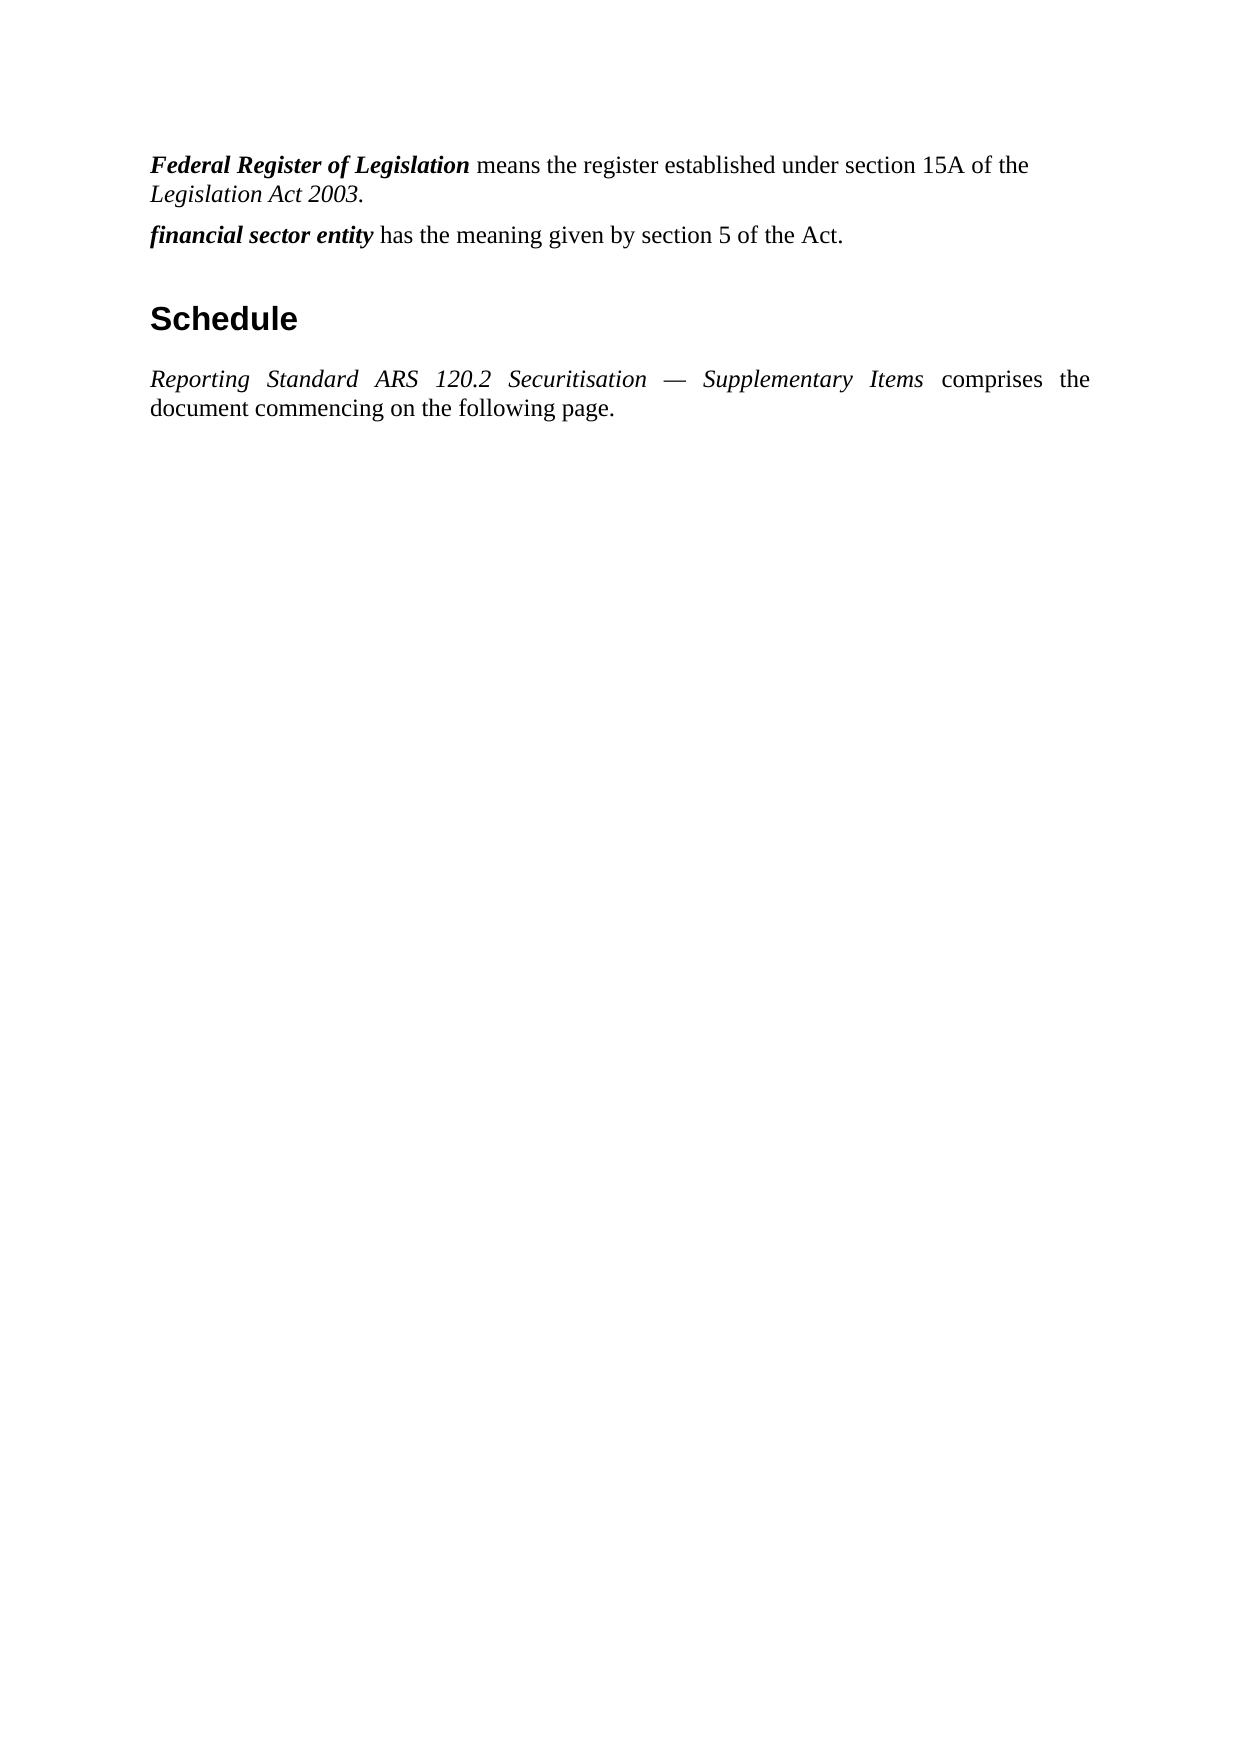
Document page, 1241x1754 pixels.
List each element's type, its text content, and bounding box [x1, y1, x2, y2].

text Schedule [150, 299, 1090, 337]
text Federal Register of Legislation means the register established under section 15A of the Legislation Act 2003. [150, 150, 1090, 207]
text Reporting Standard ARS 120.2 Securitisation — Supplementary Items comprises the document commencing on the following page. [150, 364, 1090, 422]
text financial sector entity has the meaning given by section 5 of the Act. [150, 220, 1090, 249]
